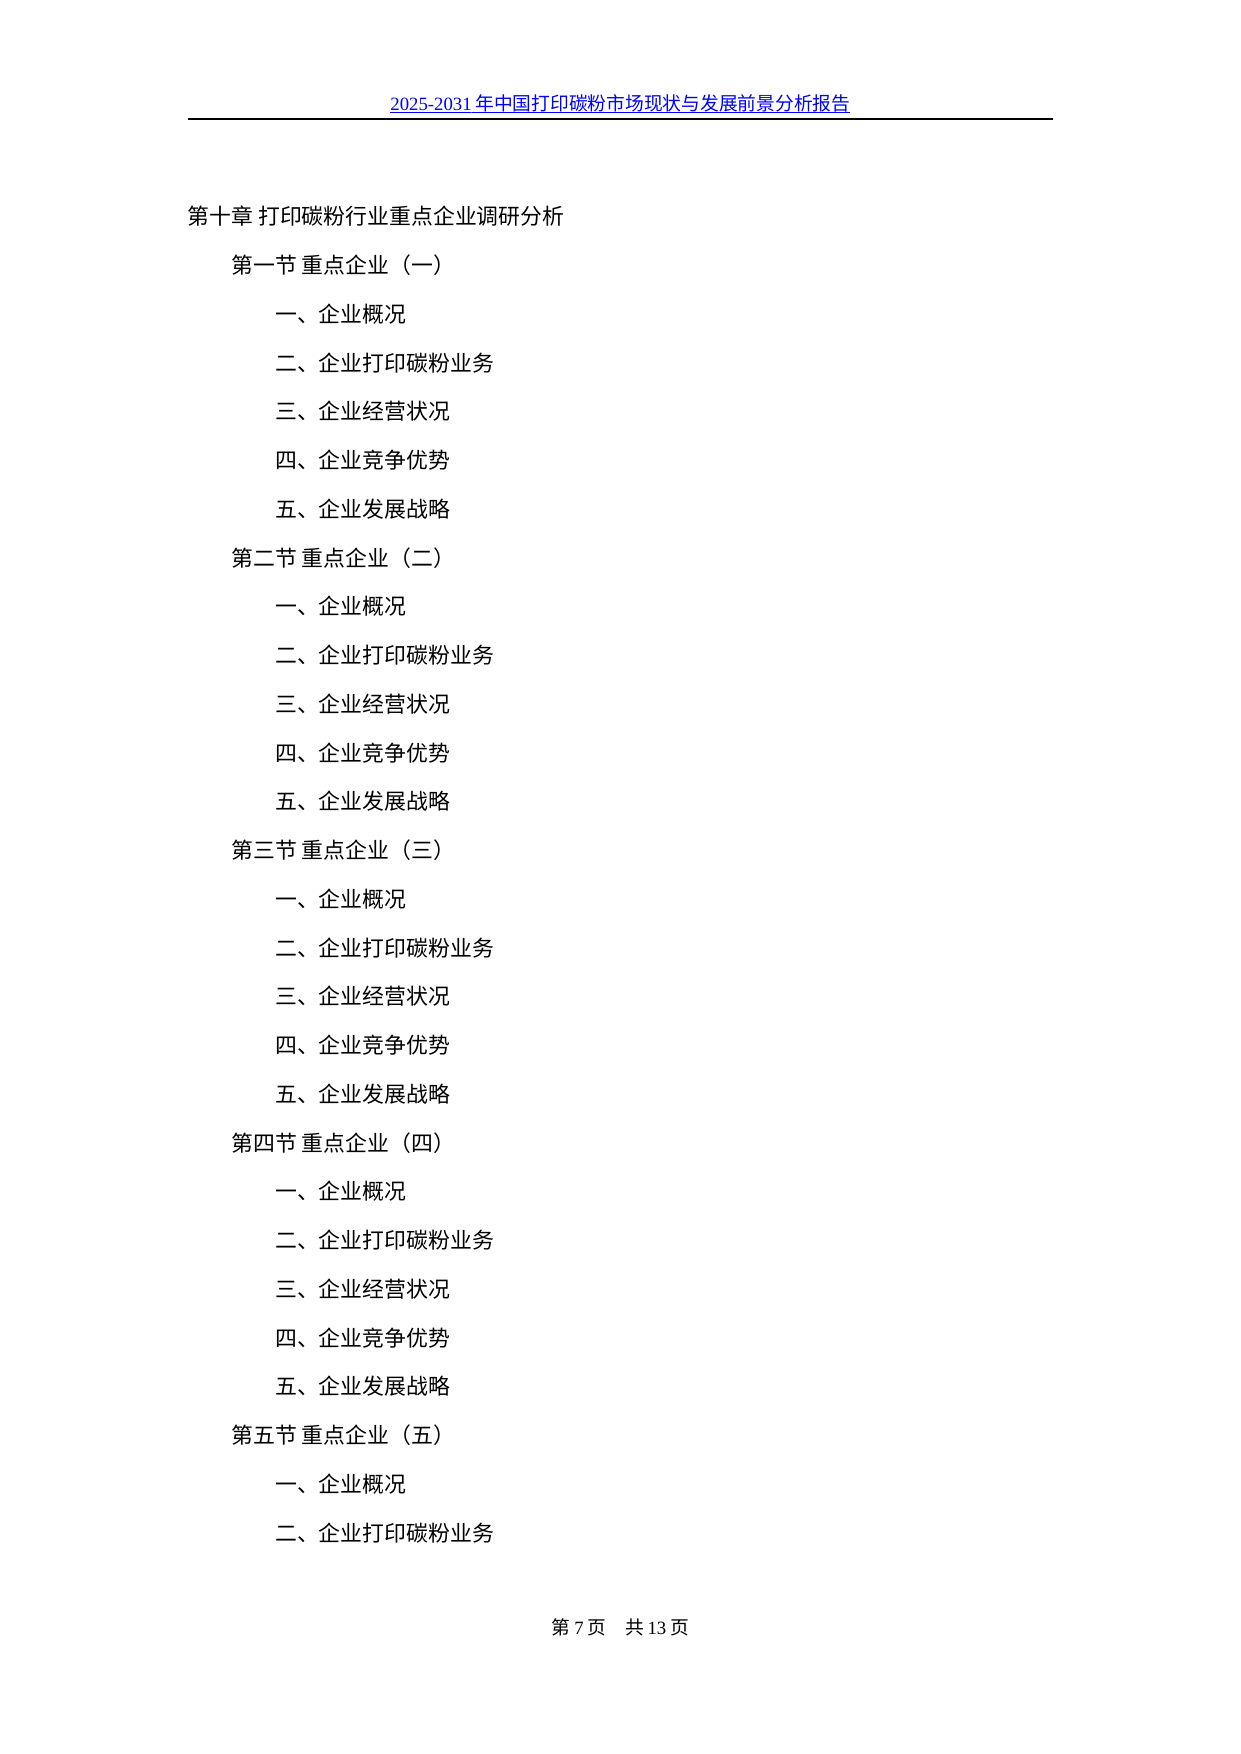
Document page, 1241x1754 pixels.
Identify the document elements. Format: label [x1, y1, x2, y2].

text [187, 150, 1053, 1548]
